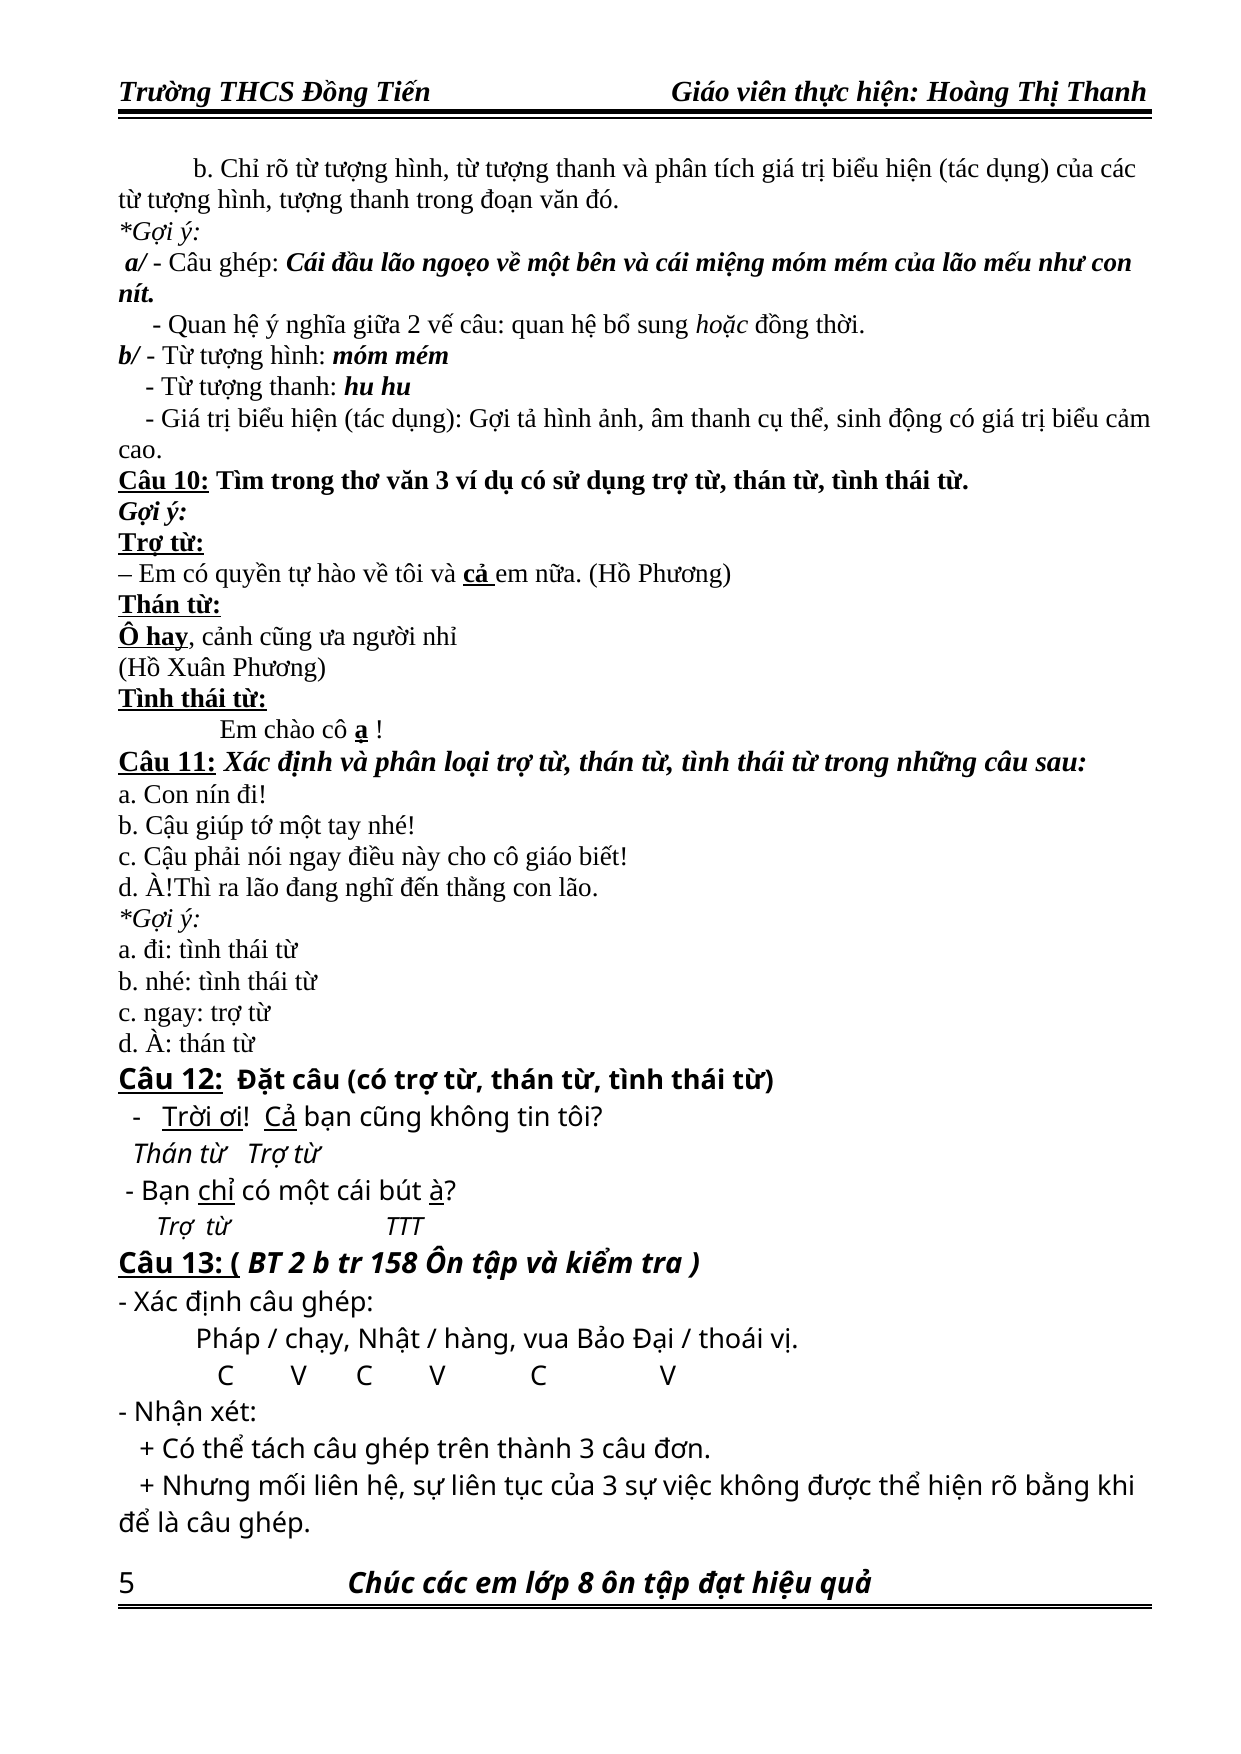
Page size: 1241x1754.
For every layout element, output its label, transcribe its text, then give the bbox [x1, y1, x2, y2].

text + Nhưng mối liên hệ, sự liên tục của 3 sự việc không được thể hiện rõ bằng khi để là câu ghép. [118, 1467, 1152, 1540]
text - Quan hệ ý nghĩa giữa 2 vế câu: quan hệ bổ sung hoặc đồng thời. [118, 308, 1152, 339]
text C V C V C V [118, 1356, 1152, 1393]
text a/ - Câu ghép: Cái đầu lão ngoẹo về một bên và cái miệng móm mém của lão mếu như con nít. [118, 246, 1152, 308]
text - Giá trị biểu hiện (tác dụng): Gợi tả hình ảnh, âm thanh cụ thể, sinh động có giá trị biểu cảm cao. [118, 402, 1152, 464]
text *Gợi ý: [118, 902, 1152, 933]
text b. Cậu giúp tớ một tay nhé! [118, 809, 1152, 840]
text - Nhận xét: [118, 1393, 1152, 1430]
text - Bạn chỉ có một cái bút à? [118, 1172, 1152, 1208]
text d. À!Thì ra lão đang nghĩ đến thằng con lão. [118, 871, 1152, 902]
text a. Con nín đi! [118, 778, 1152, 809]
text Ô hay, cảnh cũng ưa người nhỉ (Hồ Xuân Phương) Tình thái từ: Em chào cô ạ ! Câu 11: Xác định và phân loại trợ từ, thán từ, tình thái từ trong những câu sau: [118, 620, 1152, 778]
text - Trời ơi! Cả bạn cũng không tin tôi? [118, 1098, 1152, 1135]
text c. Cậu phải nói ngay điều này cho cô giáo biết! [118, 840, 1152, 871]
text b/ - Từ tượng hình: móm mém [118, 339, 1152, 371]
text a. đi: tình thái từ [118, 933, 1152, 965]
text b. nhé: tình thái từ [118, 965, 1152, 996]
text c. ngay: trợ từ [118, 996, 1152, 1027]
text - Xác định câu ghép: [118, 1282, 1152, 1319]
text Thán từ Trợ từ [118, 1135, 1152, 1172]
text + Có thể tách câu ghép trên thành 3 câu đơn. [118, 1430, 1152, 1467]
text b. Chỉ rõ từ tượng hình, từ tượng thanh và phân tích giá trị biểu hiện (tác dụng) của các từ tượng hình, tượng thanh trong đoạn văn đó. [118, 152, 1152, 215]
text *Gợi ý: [118, 215, 1152, 246]
text Câu 12: Đặt câu (có trợ từ, thán từ, tình thái từ) [118, 1058, 1152, 1098]
text d. À: thán từ [118, 1027, 1152, 1058]
text Câu 10: Tìm trong thơ văn 3 ví dụ có sử dụng trợ từ, thán từ, tình thái từ. Gợi ý: Trợ từ: – Em có quyền tự hào về tôi và cả em nữa. (Hồ Phương) Thán từ: [118, 464, 1152, 620]
text - Từ tượng thanh: hu hu [118, 371, 1152, 402]
text Pháp / chạy, Nhật / hàng, vua Bảo Đại / thoái vị. [118, 1319, 1152, 1356]
text Câu 13: ( BT 2 b tr 158 Ôn tập và kiểm tra ) [118, 1242, 1152, 1282]
text Trợ từ TTT [118, 1208, 1152, 1242]
